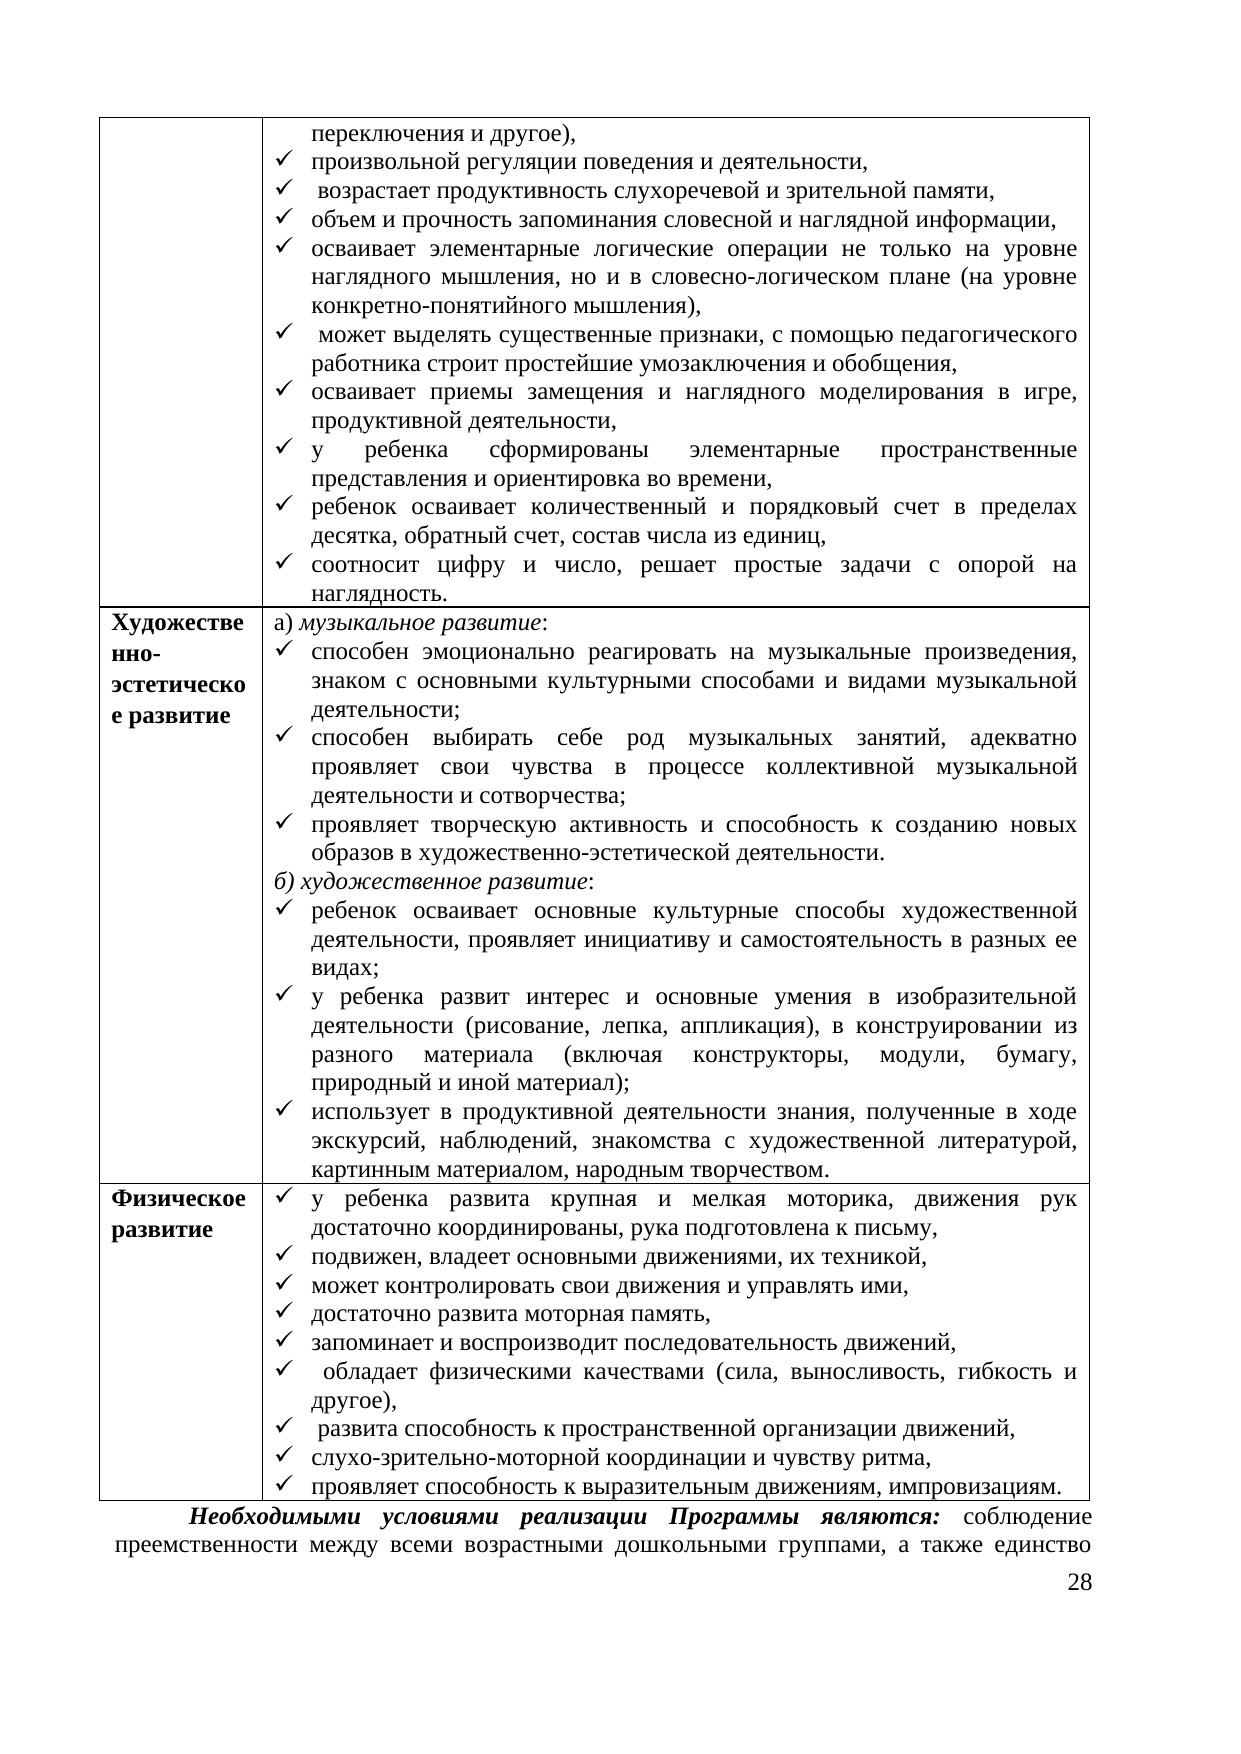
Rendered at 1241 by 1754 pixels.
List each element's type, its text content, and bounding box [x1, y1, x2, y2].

table_cell Художественно-эстетическое развитие [100, 608, 262, 1182]
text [114, 1501, 1092, 1558]
table_cell Физическое развитие [100, 1184, 262, 1500]
table_cell у ребенка развита крупная и мелкая моторика, движения рук достаточно координированы, рука подготовлена к письму, подвижен, владеет основными движениями, их техникой, может контролировать свои движения и управлять ими, достаточно развита моторная память, запоминает и воспроизводит последовательность движений, обладает физическими качествами (сила, выносливость, гибкость и другое), развита способность к пространственной организации движений, слухо-зрительно-моторной координации и чувству ритма, проявляет способность к выразительным движениям, импровизациям. [263, 1184, 1089, 1500]
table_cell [263, 118, 1089, 606]
table_cell а) музыкальное развитие: способен эмоционально реагировать на музыкальные произведения, знаком с основными культурными способами и видами музыкальной деятельности; способен выбирать себе род музыкальных занятий, адекватно проявляет свои чувства в процессе коллективной музыкальной деятельности и сотворчества; проявляет творческую активность и способность к созданию новых образов в художественно-эстетической деятельности. б) художественное развитие: ребенок осваивает основные культурные способы художественной деятельности, проявляет инициативу и самостоятельность в разных ее видах; у ребенка развит интерес и основные умения в изобразительной деятельности (рисование, лепка, аппликация), в конструировании из разного материала (включая конструкторы, модули, бумагу, природный и иной материал); использует в продуктивной деятельности знания, полученные в ходе экскурсий, наблюдений, знакомства с художественной литературой, картинным материалом, народным творчеством. [263, 608, 1089, 1182]
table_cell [100, 118, 262, 606]
